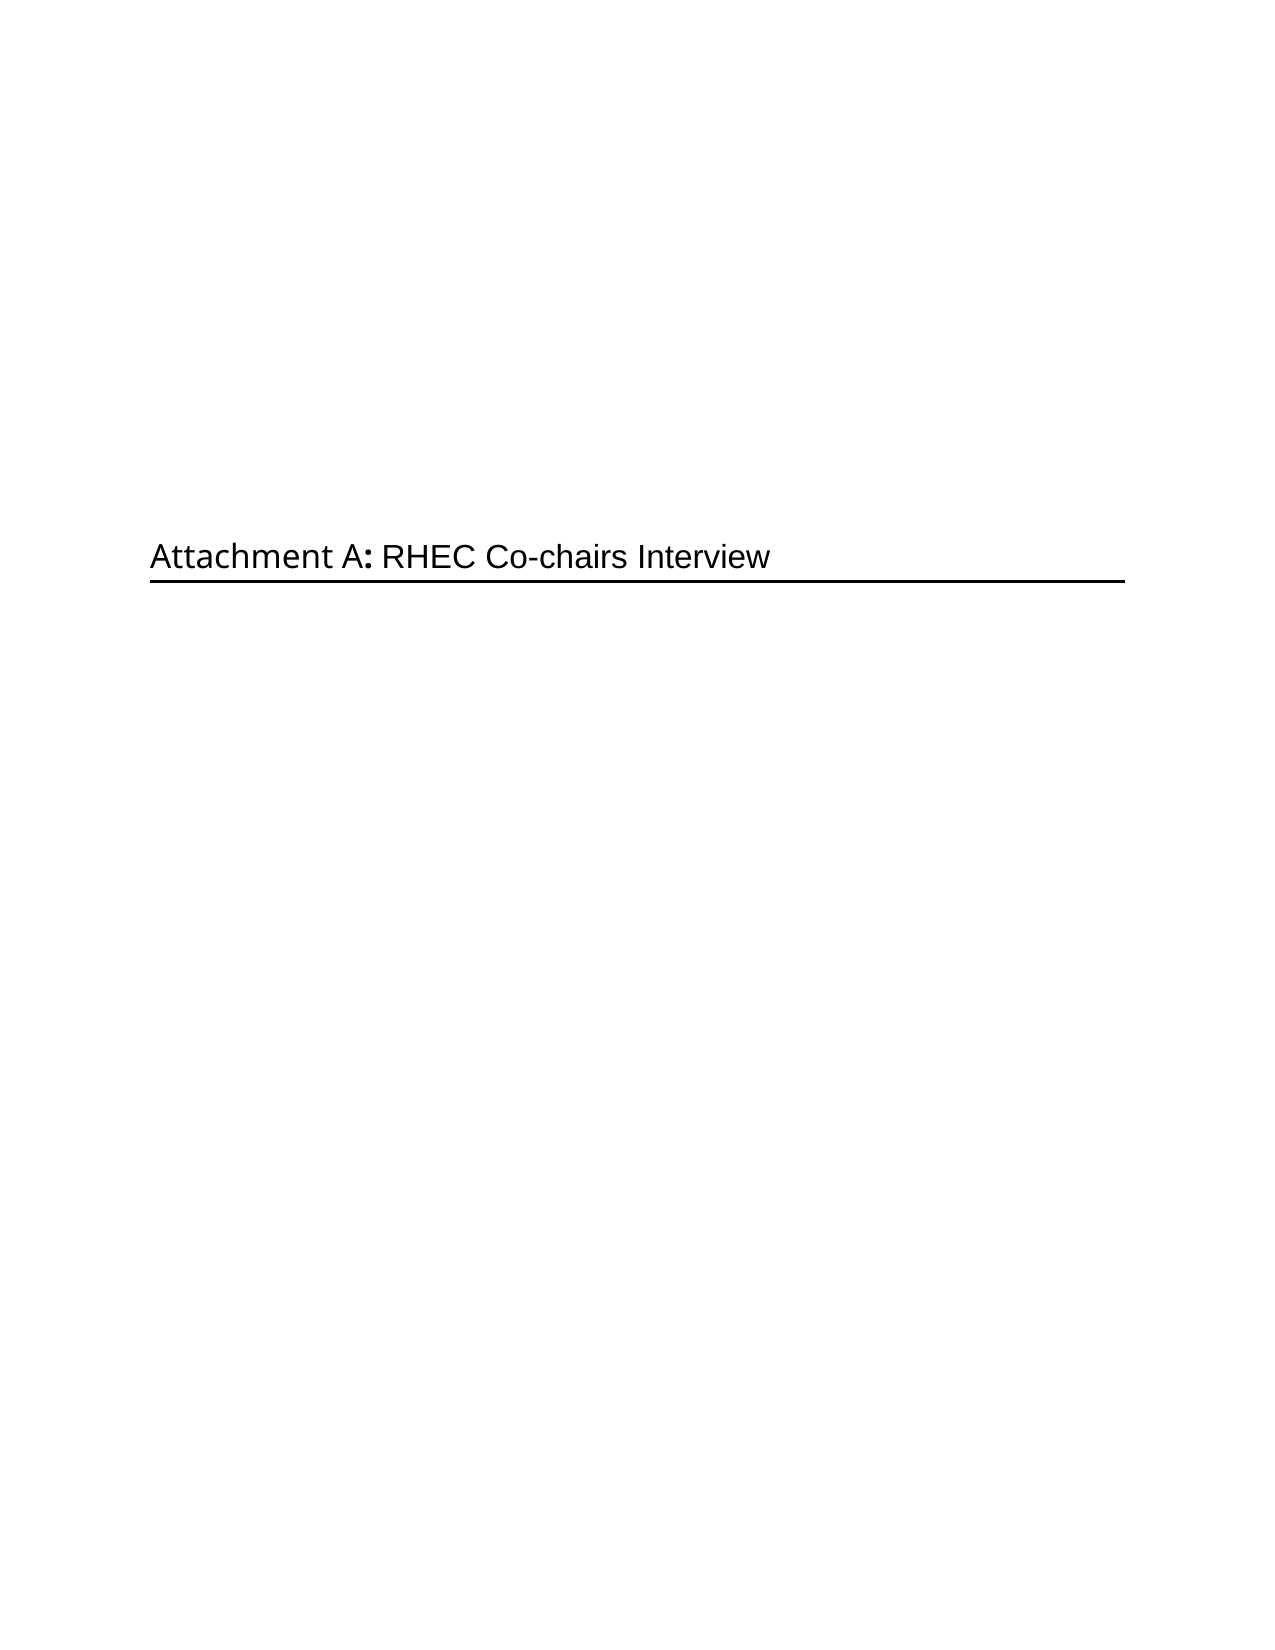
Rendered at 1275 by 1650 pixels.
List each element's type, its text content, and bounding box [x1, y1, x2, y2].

text Attachment A: RHEC Co-chairs Interview [150, 533, 1125, 580]
